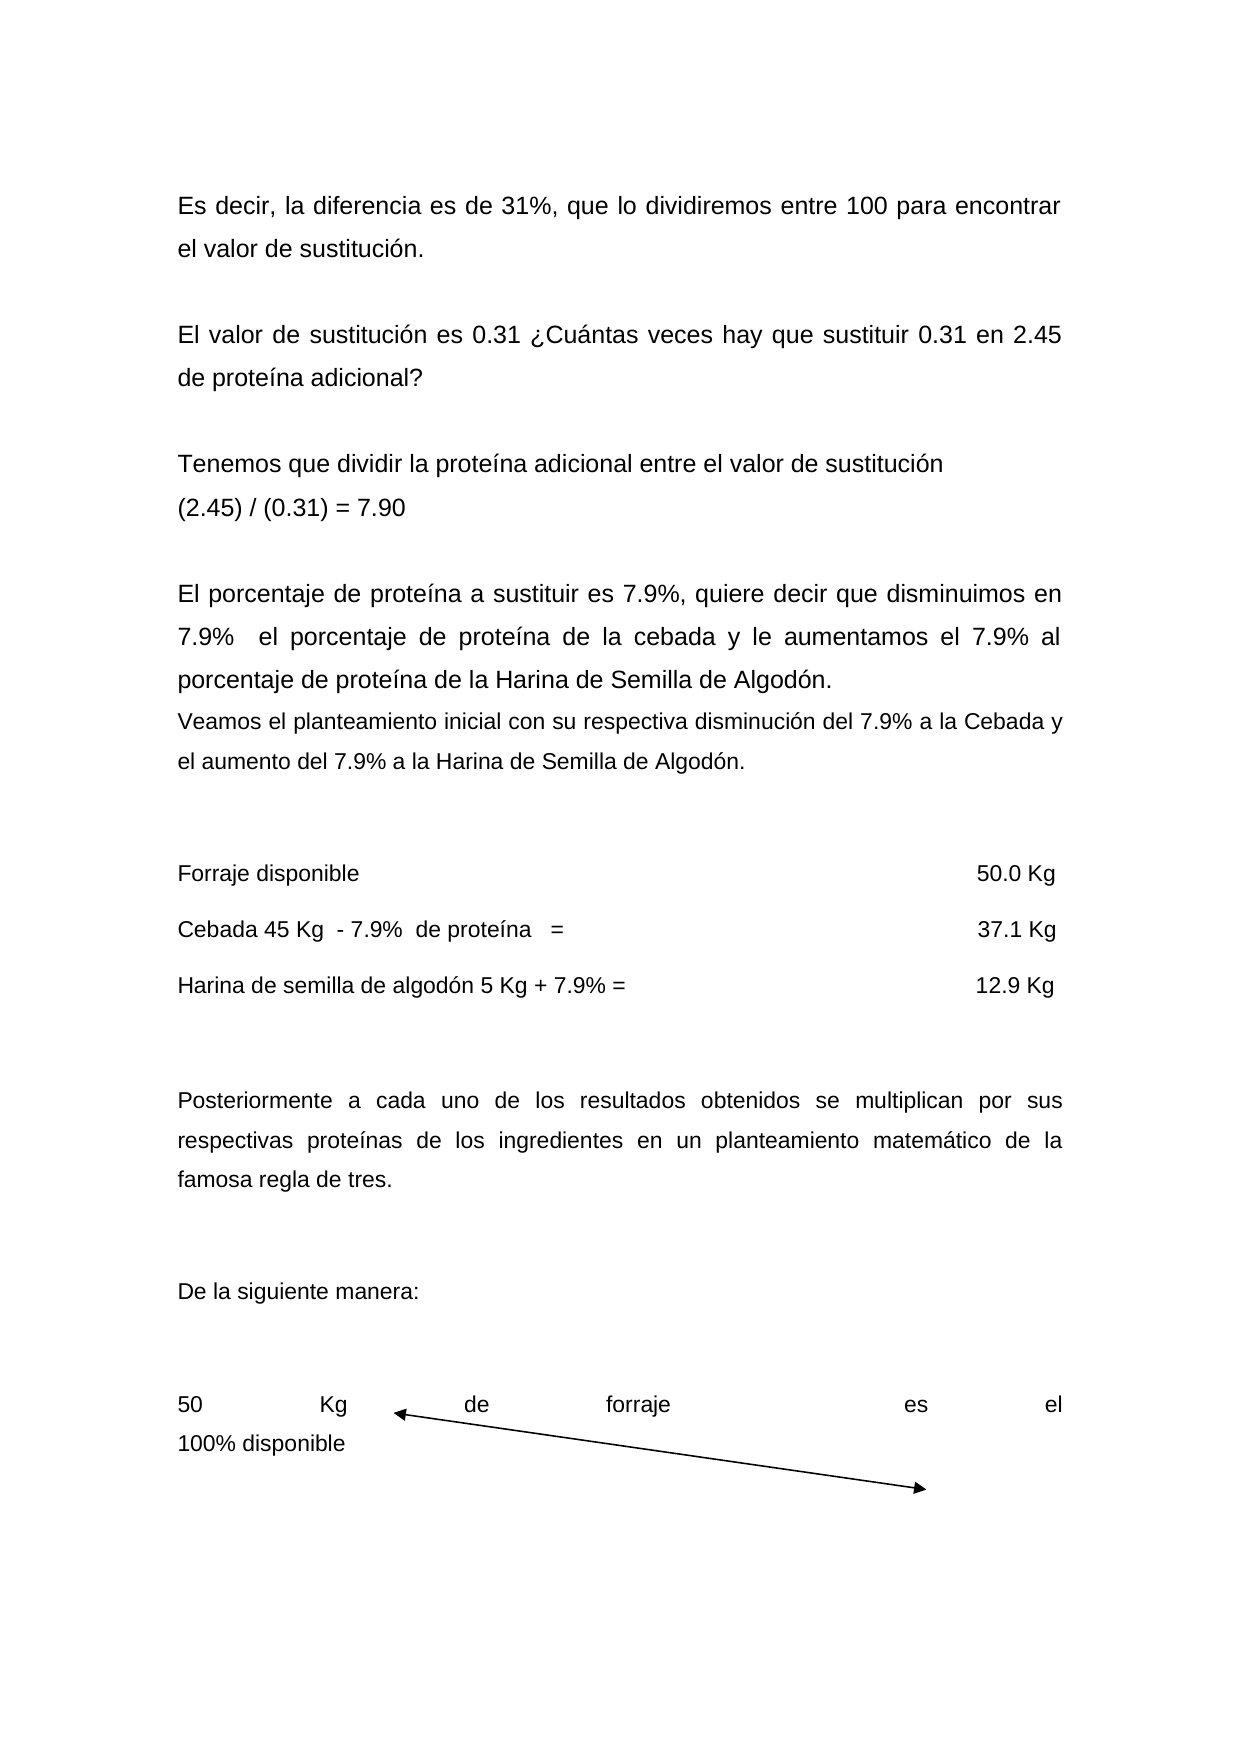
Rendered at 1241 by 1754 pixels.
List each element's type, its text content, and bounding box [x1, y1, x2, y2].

text El valor de sustitución es 0.31 ¿Cuántas veces hay que sustituir 0.31 en 2.45 de proteína adicional? [177, 320, 1063, 392]
text 50 Kg de forraje es el 100% disponible [177, 1391, 1063, 1456]
text Forraje disponible 50.0 Kg [177, 860, 1063, 886]
text Tenemos que dividir la proteína adicional entre el valor de sustitución [177, 449, 1063, 478]
text Veamos el planteamiento inicial con su respectiva disminución del 7.9% a la Cebada y el aumento del 7.9% a la Harina de Semilla de Algodón. [177, 708, 1063, 774]
text Posteriormente a cada uno de los resultados obtenidos se multiplican por sus respectivas proteínas de los ingredientes en un planteamiento matemático de la famosa regla de tres. [177, 1087, 1063, 1192]
text Cebada 45 Kg - 7.9% de proteína = 37.1 Kg [177, 916, 1063, 942]
text Es decir, la diferencia es de 31%, que lo dividiremos entre 100 para encontrar el valor de sustitución. [177, 191, 1063, 263]
text De la siguiente manera: [177, 1278, 1063, 1305]
text (2.45) / (0.31) = 7.90 [177, 493, 1063, 521]
text Harina de semilla de algodón 5 Kg + 7.9% = 12.9 Kg [177, 972, 1063, 999]
text El porcentaje de proteína a sustituir es 7.9%, quiere decir que disminuimos en 7.9% el porcentaje de proteína de la cebada y le aumentamos el 7.9% al porcentaje de proteína de la Harina de Semilla de Algodón. [177, 579, 1063, 694]
